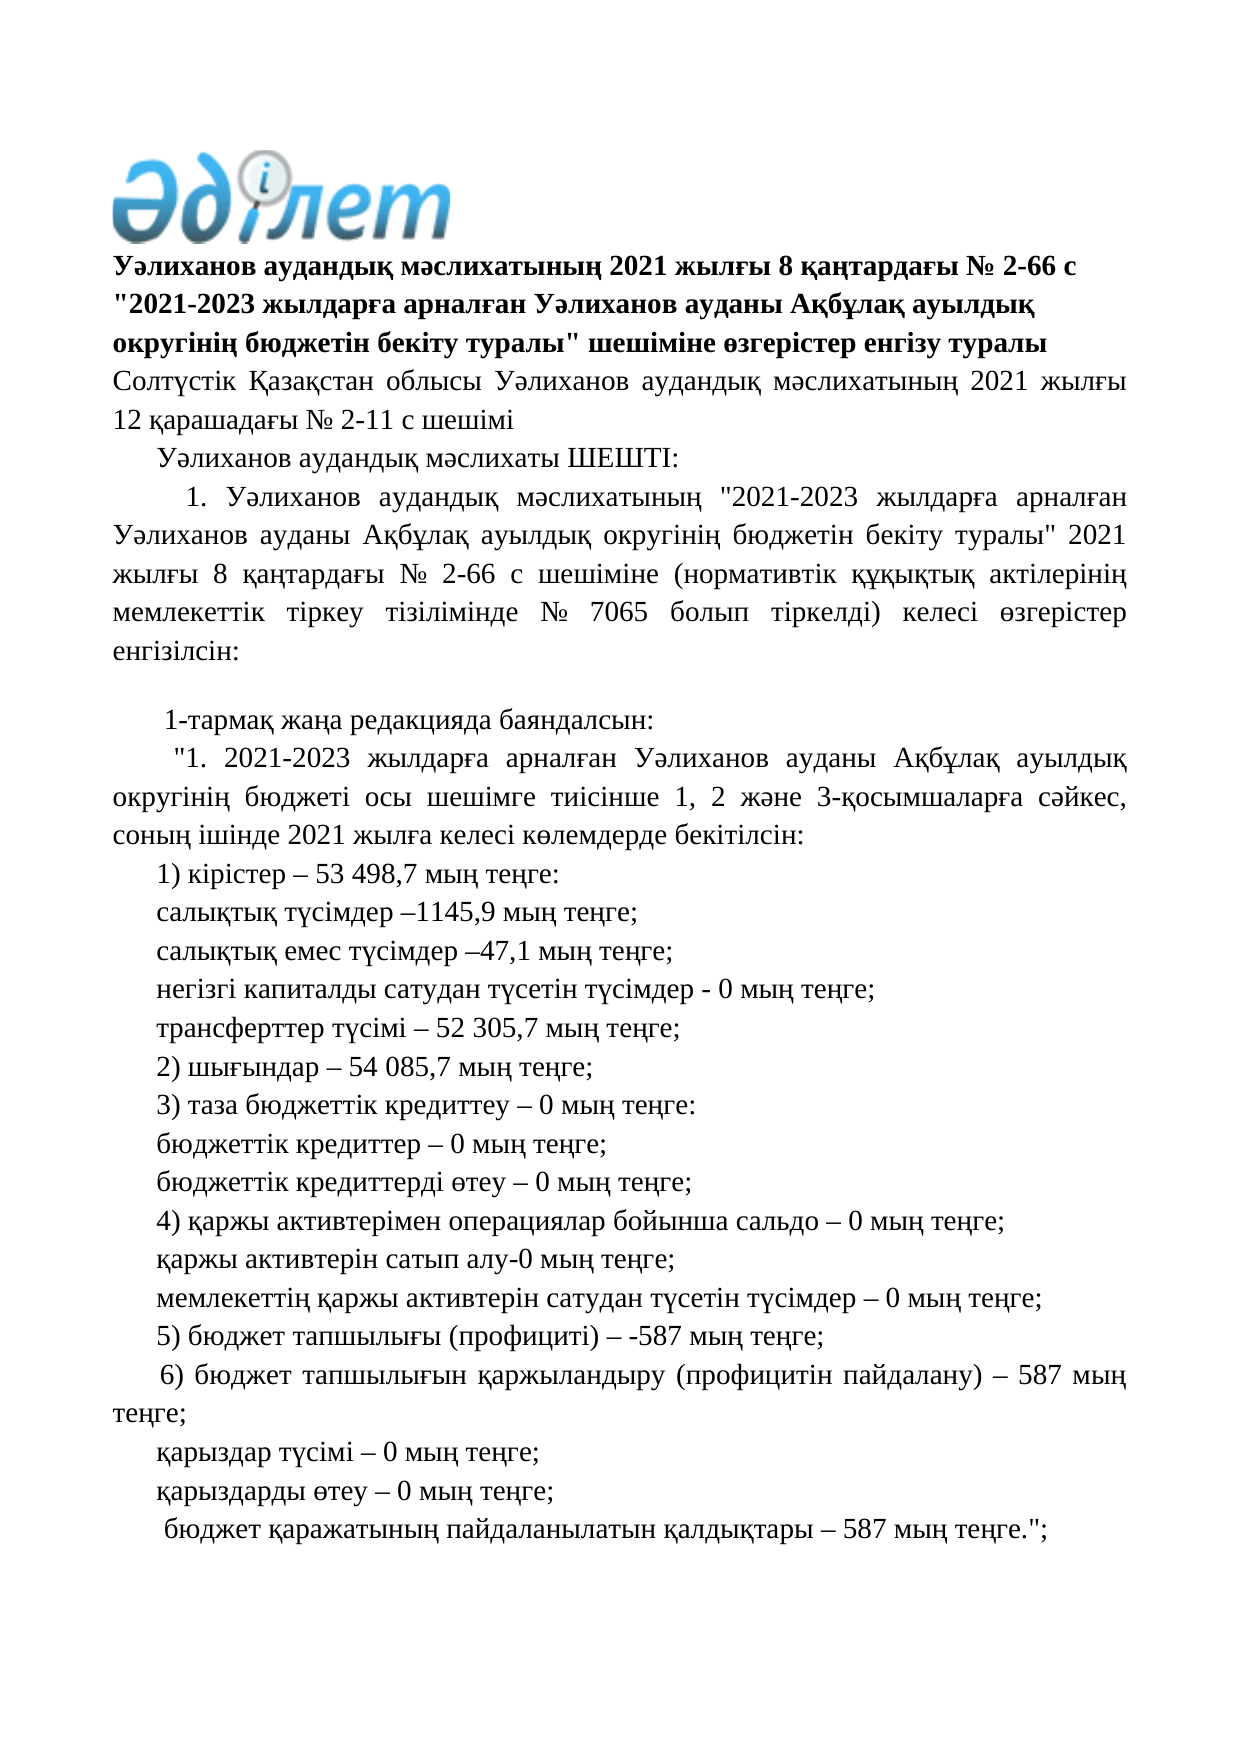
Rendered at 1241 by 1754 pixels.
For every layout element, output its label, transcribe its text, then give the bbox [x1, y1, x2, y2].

text қарыздарды өтеу – 0 мың теңге; [112, 1473, 1128, 1506]
text 1) кірістер – 53 498,7 мың теңге: [112, 856, 1128, 889]
text 1. Уәлиханов аудандық мәслихатының "2021-2023 жылдарға арналған Уәлиханов ауданы Ақбұлақ ауылдық округінің бюджетін бекіту туралы" 2021 жылғы 8 қаңтардағы № 2-66 с шешіміне (нормативтік құқықтық актілерінің мемлекеттік тіркеу тізілімінде № 7065 болып тіркелді) келесі өзгерістер енгізілсін: [112, 479, 1128, 667]
text 2) шығындар – 54 085,7 мың теңге; [112, 1049, 1128, 1082]
text қаржы активтерін сатып алу-0 мың теңге; [112, 1241, 1128, 1275]
text 5) бюджет тапшылығы (профициті) – -587 мың теңге; [112, 1318, 1128, 1352]
text Уәлиханов аудандық мәслихаты ШЕШТІ: [112, 440, 1128, 474]
text 3) таза бюджеттік кредиттеу – 0 мың теңге: [112, 1087, 1128, 1121]
text бюджеттік кредиттерді өтеу – 0 мың теңге; [112, 1164, 1128, 1198]
text салықтық емес түсімдер –47,1 мың теңге; [112, 933, 1128, 967]
text трансферттер түсімі – 52 305,7 мың теңге; [112, 1010, 1128, 1044]
text бюджеттік кредиттер – 0 мың теңге; [112, 1126, 1128, 1159]
text мемлекеттің қаржы активтерін сатудан түсетін түсімдер – 0 мың теңге; [112, 1280, 1128, 1313]
text "1. 2021-2023 жылдарға арналған Уәлиханов ауданы Ақбұлақ ауылдық округінің бюджеті осы шешімге тиісінше 1, 2 және 3-қосымшаларға сәйкес, соның ішінде 2021 жылға келесі көлемдерде бекітілсін: [112, 740, 1128, 851]
text бюджет қаражатының пайдаланылатын қалдықтары – 587 мың теңге."; [112, 1511, 1128, 1545]
text Солтүстік Қазақстан облысы Уәлиханов аудандық мәслихатының 2021 жылғы 12 қарашадағы № 2-11 с шешімі [112, 363, 1128, 435]
text қарыздар түсімі – 0 мың теңге; [112, 1434, 1128, 1468]
text 6) бюджет тапшылығын қаржыландыру (профицитін пайдалану) – 587 мың теңге; [112, 1357, 1128, 1429]
text негізгі капиталды сатудан түсетін түсімдер - 0 мың теңге; [112, 972, 1128, 1005]
text салықтық түсімдер –1145,9 мың теңге; [112, 894, 1128, 928]
picture [112, 150, 451, 244]
text 1-тармақ жаңа редакцияда баяндалсын: [112, 702, 1128, 735]
text Уәлиханов аудандық мәслихатының 2021 жылғы 8 қаңтардағы № 2-66 с "2021-2023 жылдарға арналған Уәлиханов ауданы Ақбұлақ ауылдық округінің бюджетін бекіту туралы" шешіміне өзгерістер енгізу туралы [112, 248, 1128, 358]
text 4) қаржы активтерімен операциялар бойынша сальдо – 0 мың теңге; [112, 1203, 1128, 1236]
